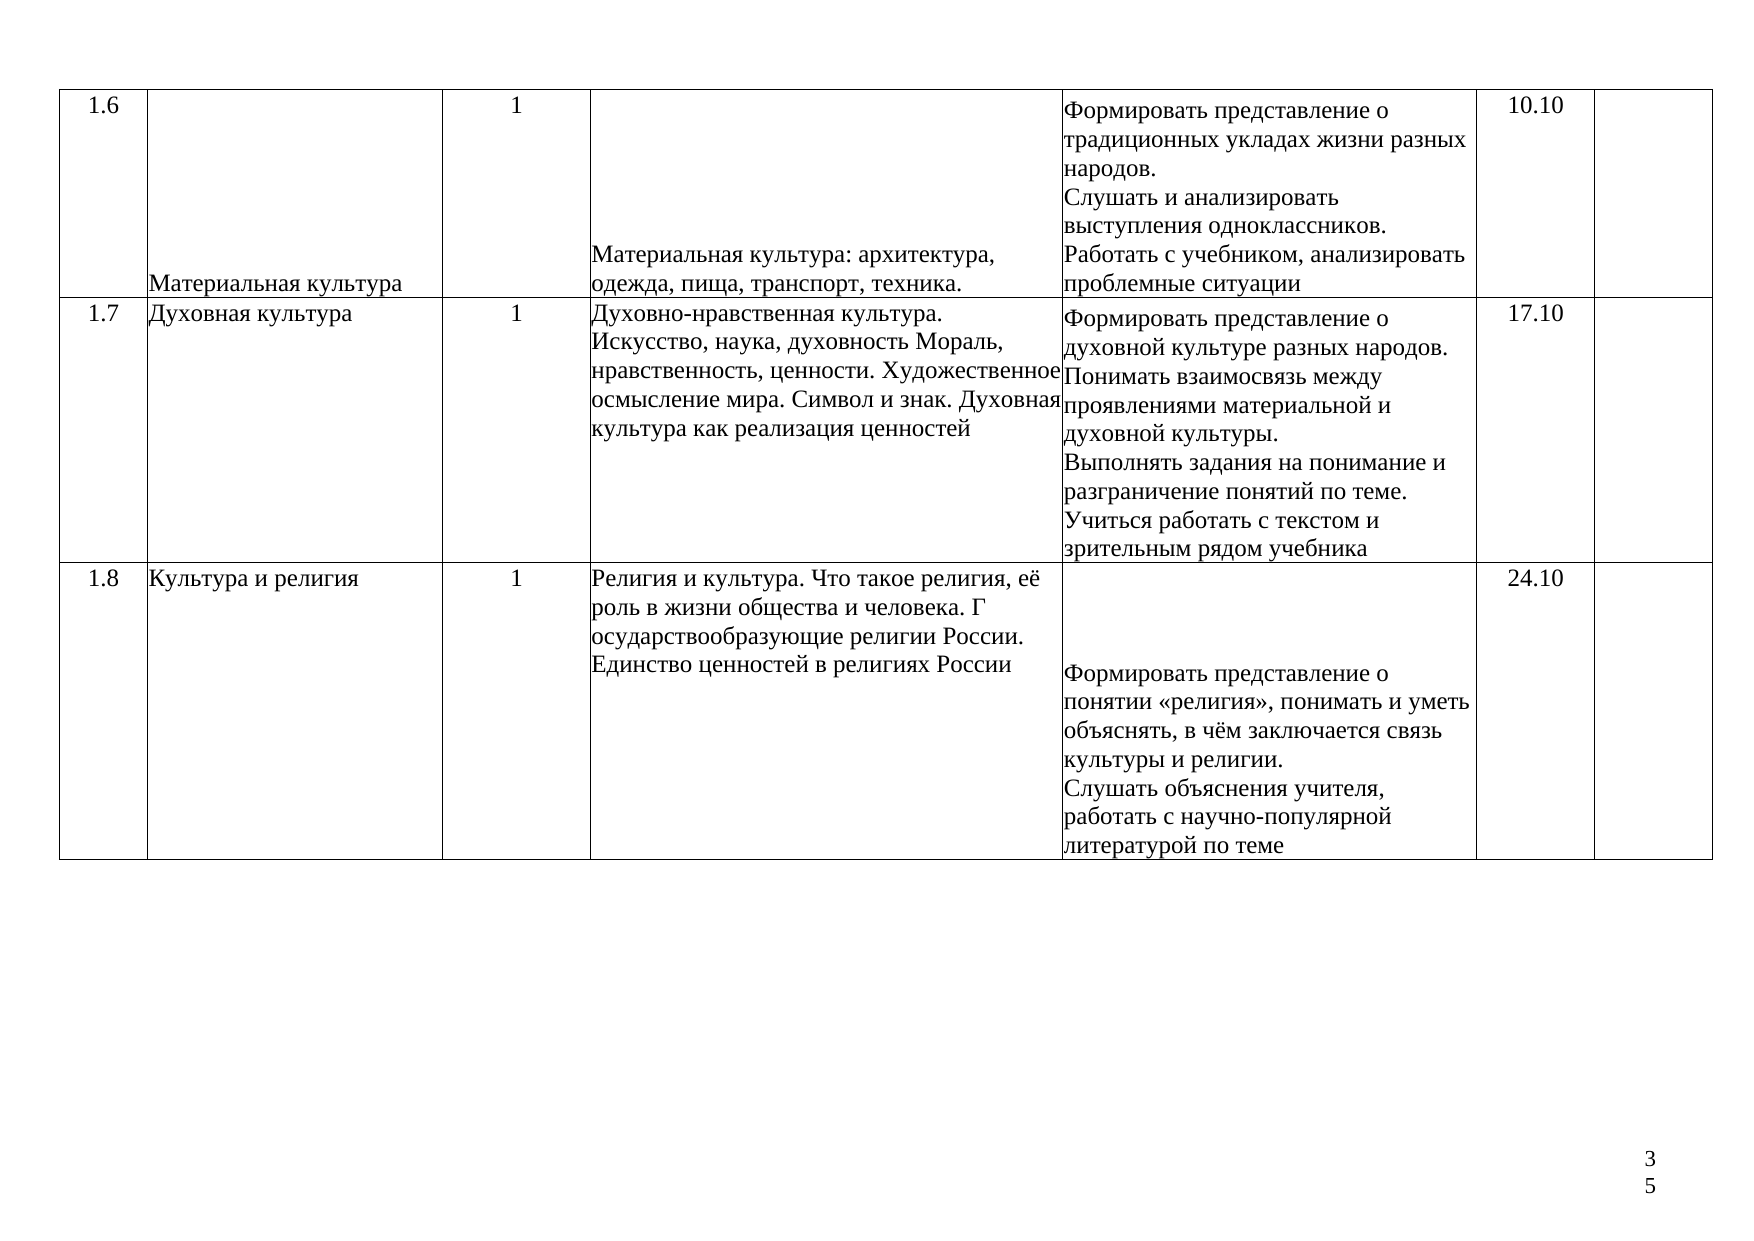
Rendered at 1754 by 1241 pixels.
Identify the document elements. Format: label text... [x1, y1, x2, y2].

table_header Материальная культура: архитектура, одежда, пища, транспорт, техника. [591, 90, 1062, 297]
table_header Формировать представление о традиционных укладах жизни разных народов. Слушать и анализировать выступления одноклассников. Работать с учебником, анализировать проблемные ситуации [1063, 90, 1476, 297]
table_cell 24.10 [1477, 563, 1594, 859]
table_cell Формировать представление о понятии «религия», понимать и уметь объяснять, в чём заключается связь культуры и религии. Слушать объяснения учителя, работать с научно-популярной литературой по теме [1063, 563, 1476, 859]
table_header 1.6 [60, 90, 147, 297]
table_cell Духовная культура [148, 298, 442, 562]
table_cell 17.10 [1477, 298, 1594, 562]
table_cell [1595, 298, 1712, 562]
table_cell Духовно-нравственная культура. Искусство, наука, духовность Мораль, нравственность, ценности. Художественное осмысление мира. Символ и знак. Духовная культура как реализация ценностей [591, 298, 1062, 562]
table_header [1595, 90, 1712, 297]
table_cell 1 [443, 298, 590, 562]
table_cell Религия и культура. Что такое религия, её роль в жизни общества и человека. Г осударствообразующие религии России. Единство ценностей в религиях России [591, 563, 1062, 859]
table_cell Формировать представление о духовной культуре разных народов. Понимать взаимосвязь между проявлениями материальной и духовной культуры. Выполнять задания на понимание и разграничение понятий по теме. Учиться работать с текстом и зрительным рядом учебника [1063, 298, 1476, 562]
table_header Материальная культура [148, 90, 442, 297]
table_cell Культура и религия [148, 563, 442, 859]
table_cell 1 [443, 563, 590, 859]
table_header 1 [443, 90, 590, 297]
table_header 10.10 [1477, 90, 1594, 297]
table_cell [1595, 563, 1712, 859]
table_cell 1.8 [60, 563, 147, 859]
table_cell 1.7 [60, 298, 147, 562]
